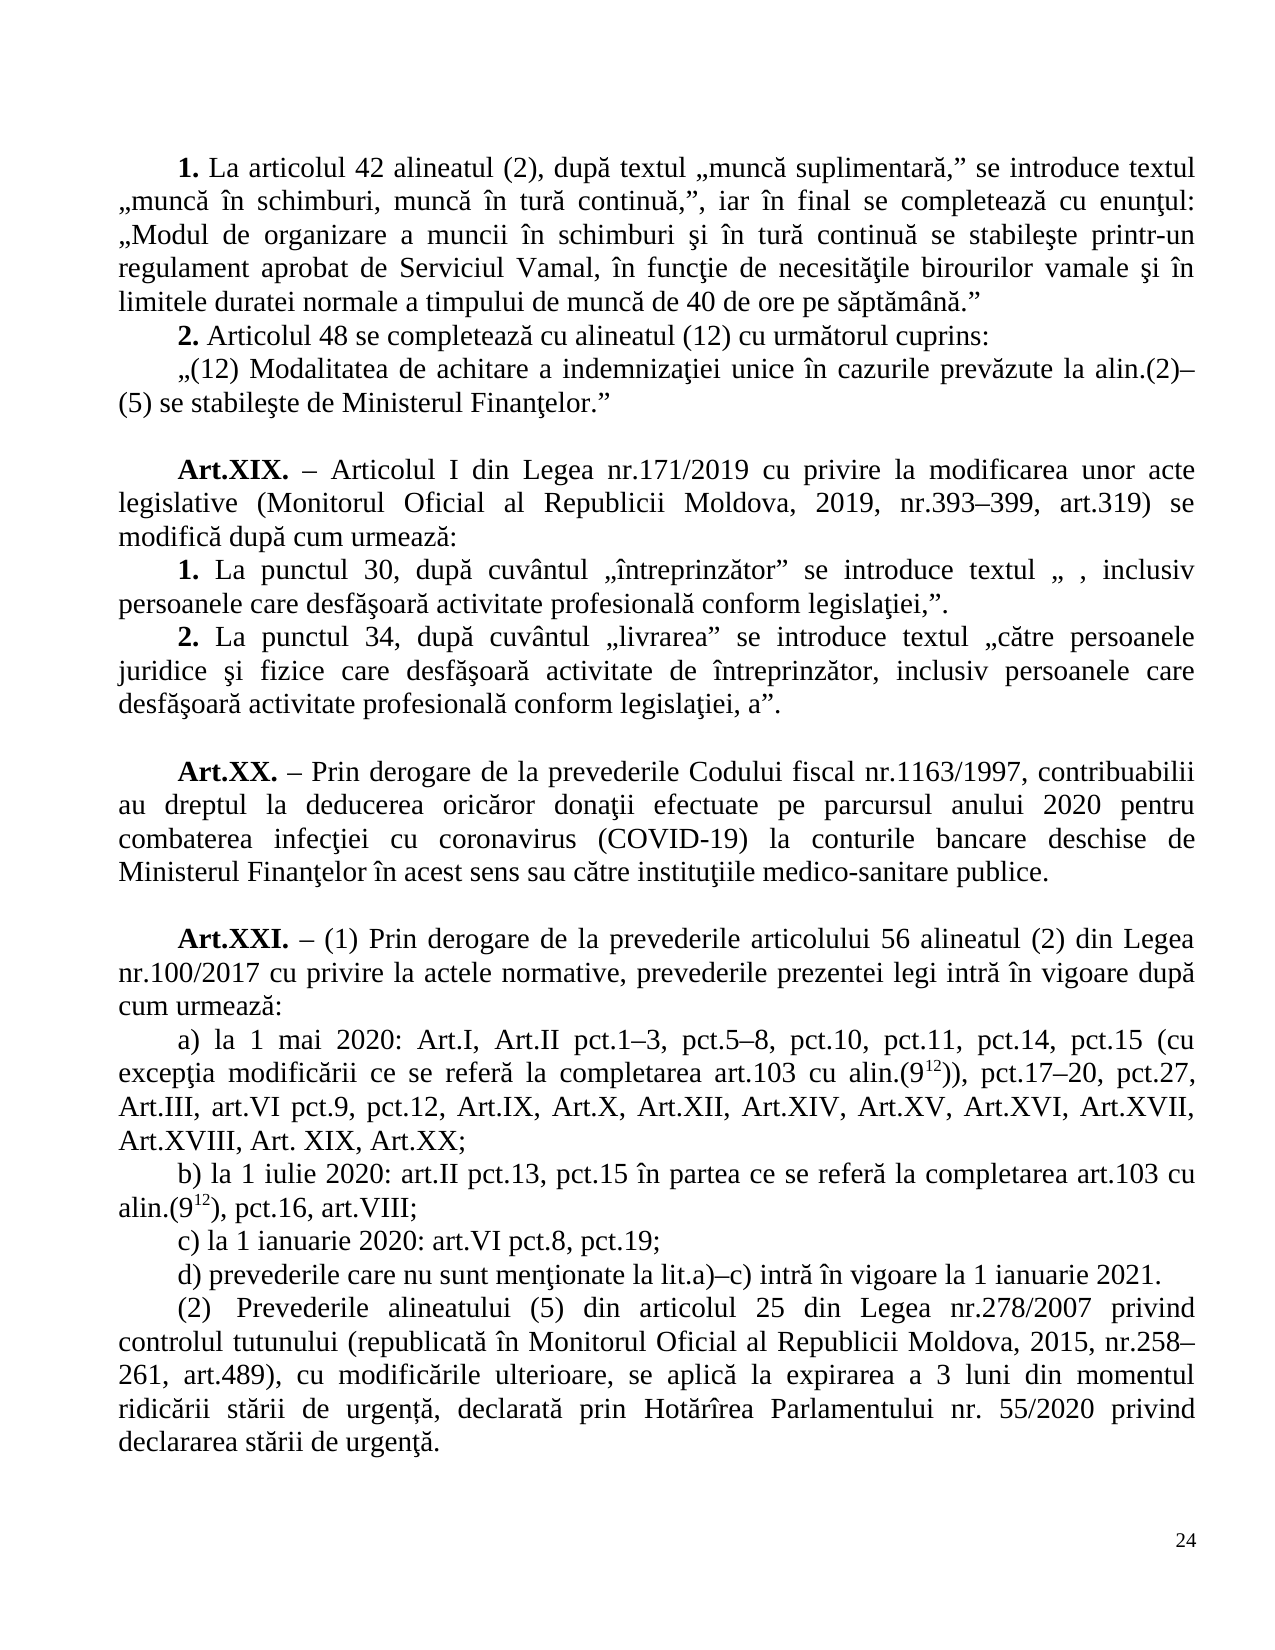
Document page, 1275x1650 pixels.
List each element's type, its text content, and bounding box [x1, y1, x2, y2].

text „(12) Modalitatea de achitare a indemnizaţiei unice în cazurile prevăzute la alin.(2)–(5) se stabileşte de Ministerul Finanţelor.” [118, 351, 1196, 418]
text 1. La articolul 42 alineatul (2), după textul „muncă suplimentară,” se introduce textul „muncă în schimburi, muncă în tură continuă,”, iar în final se completează cu enunţul: „Modul de organizare a muncii în schimburi şi în tură continuă se stabileşte printr-un regulament aprobat de Serviciul Vamal, în funcţie de necesităţile birourilor vamale şi în limitele duratei normale a timpului de muncă de 40 de ore pe săptămână.” [118, 150, 1196, 318]
list Prevederile alineatului (5) din articolul 25 din Legea nr.278/2007 privind controlul tutunului (republicată în Monitorul Oficial al Republicii Moldova, 2015, nr.258–261, art.489), cu modificările ulterioare, se aplică la expirarea a 3 luni din momentul ridicării stării de urgență, declarată prin Hotărîrea Parlamentului nr. 55/2020 privind declararea stării de urgenţă. [118, 1290, 1196, 1458]
text 2. La punctul 34, după cuvântul „livrarea” se introduce textul „către persoanele juridice şi fizice care desfăşoară activitate de întreprinzător, inclusiv persoanele care desfăşoară activitate profesională conform legislaţiei, a”. [118, 619, 1196, 720]
text 1. La punctul 30, după cuvântul „întreprinzător” se introduce textul „ , inclusiv persoanele care desfăşoară activitate profesională conform legislaţiei,”. [118, 552, 1196, 619]
text c) la 1 ianuarie 2020: art.VI pct.8, pct.19; [118, 1223, 1196, 1257]
text b) la 1 iulie 2020: art.II pct.13, pct.15 în partea ce se referă la completarea art.103 cu alin.(912), pct.16, art.VIII; [118, 1156, 1196, 1223]
text Art.XX. – Prin derogare de la prevederile Codului fiscal nr.1163/1997, contribuabilii au dreptul la deducerea oricăror donaţii efectuate pe parcursul anului 2020 pentru combaterea infecţiei cu coronavirus (COVID-19) la conturile bancare deschise de Ministerul Finanţelor în acest sens sau către instituţiile medico-sanitare publice. [118, 754, 1196, 888]
text a) la 1 mai 2020: Art.I, Art.II pct.1–3, pct.5–8, pct.10, pct.11, pct.14, pct.15 (cu excepţia modificării ce se referă la completarea art.103 cu alin.(912)), pct.17–20, pct.27, Art.III, art.VI pct.9, pct.12, Art.IX, Art.X, Art.XII, Art.XIV, Art.XV, Art.XVI, Art.XVII, Art.XVIII, Art. XIX, Art.XX; [118, 1022, 1196, 1156]
text Art.XXI. – (1) Prin derogare de la prevederile articolului 56 alineatul (2) din Legea nr.100/2017 cu privire la actele normative, prevederile prezentei legi intră în vigoare după cum urmează: [118, 921, 1196, 1022]
text 2. Articolul 48 se completează cu alineatul (12) cu următorul cuprins: [118, 318, 1196, 351]
text Art.XIX. – Articolul I din Legea nr.171/2019 cu privire la modificarea unor acte legislative (Monitorul Oficial al Republicii Moldova, 2019, nr.393–399, art.319) se modifică după cum urmează: [118, 452, 1196, 552]
text d) prevederile care nu sunt menţionate la lit.a)–c) intră în vigoare la 1 ianuarie 2021. [118, 1257, 1196, 1290]
